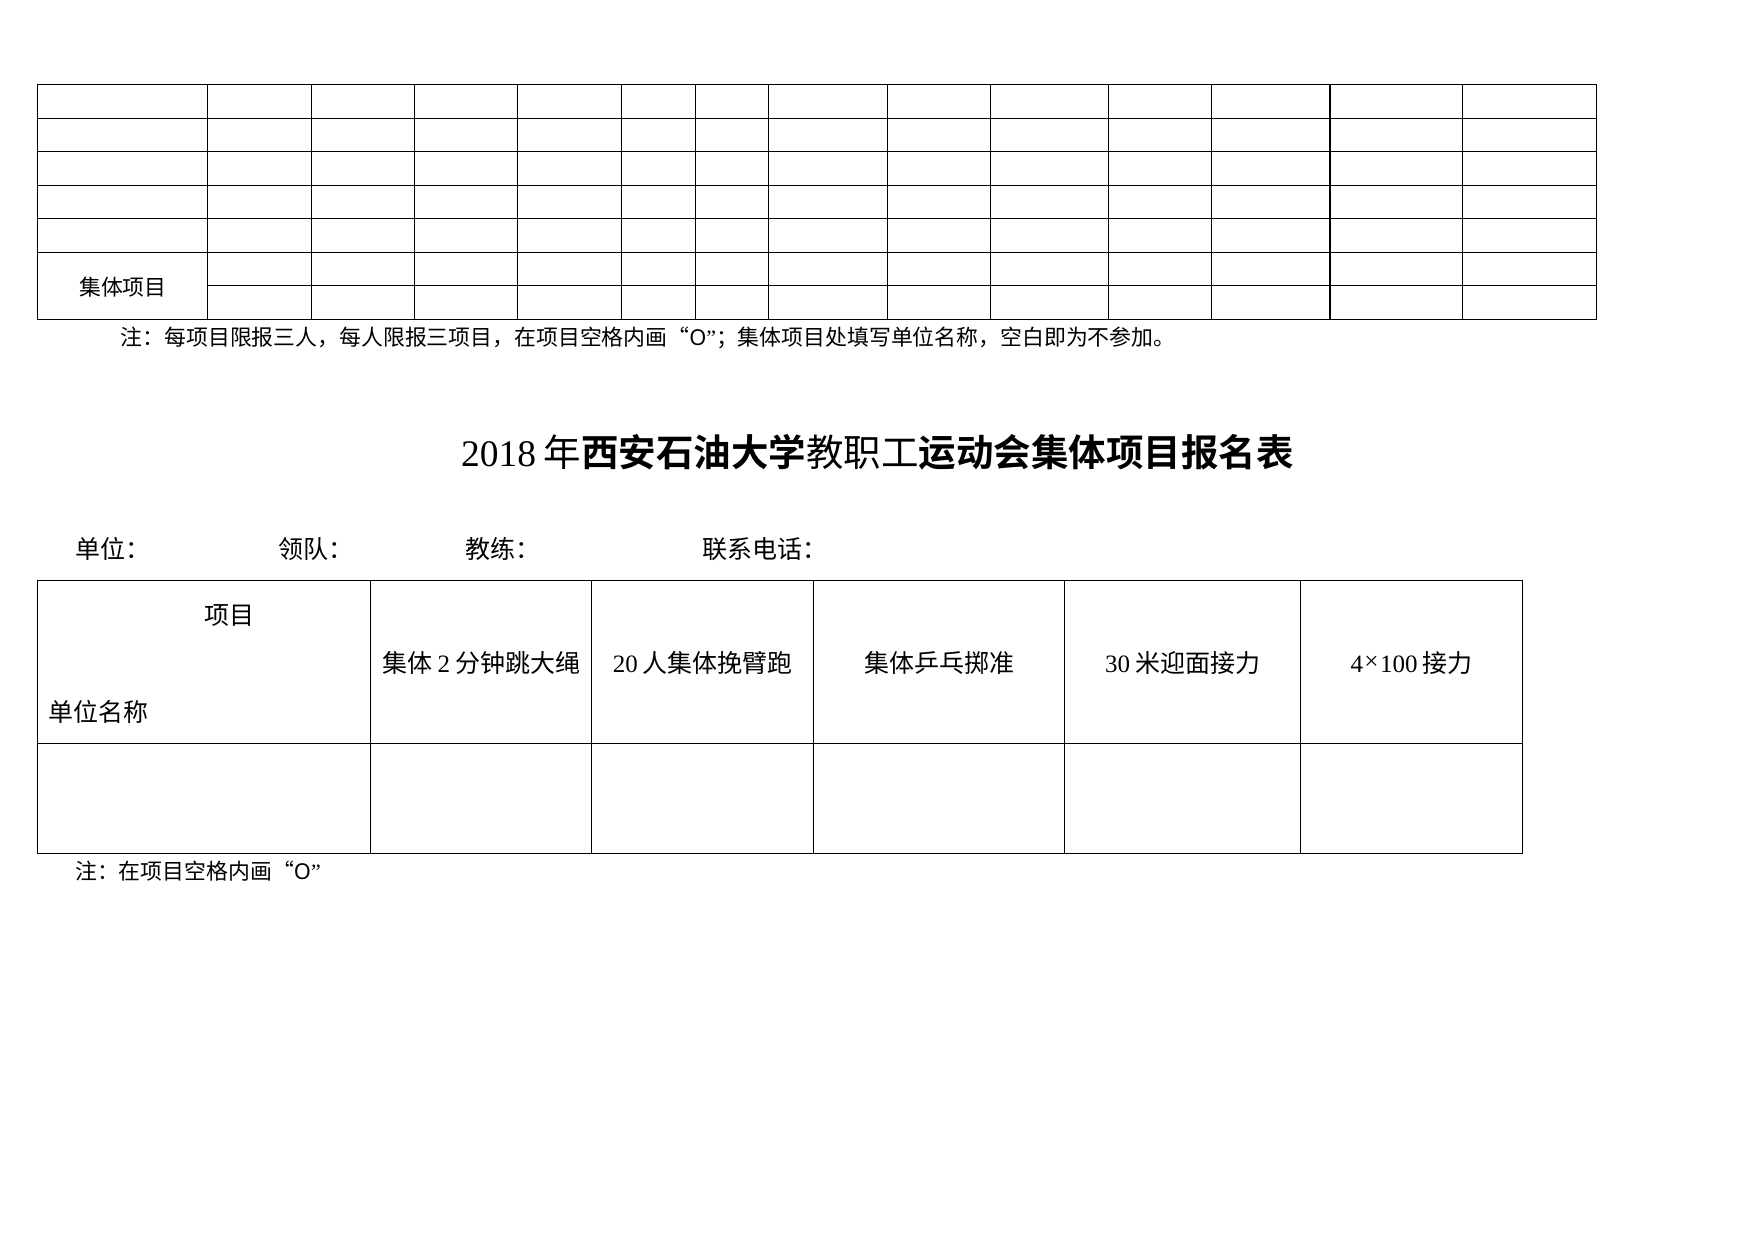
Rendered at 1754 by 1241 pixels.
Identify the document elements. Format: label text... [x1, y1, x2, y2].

table_cell [415, 85, 517, 117]
table_cell [991, 85, 1108, 117]
table_cell [38, 186, 207, 218]
table_cell [38, 744, 370, 852]
table_cell [622, 85, 695, 117]
table_cell [769, 286, 887, 319]
table_header 集体乒乓掷准 [814, 581, 1064, 743]
table_cell [622, 253, 695, 285]
table_cell [991, 286, 1108, 319]
table_cell [769, 253, 887, 285]
text 单位： 领队： 教练： 联系电话： [75, 515, 1679, 580]
table_cell [415, 186, 517, 218]
table_cell [518, 186, 621, 218]
table_cell [696, 85, 768, 117]
table_cell [696, 152, 768, 184]
table_cell [415, 219, 517, 252]
table_cell [1301, 744, 1522, 852]
table_cell [769, 119, 887, 151]
table_cell [696, 219, 768, 252]
table_cell [622, 119, 695, 151]
table_cell [371, 744, 591, 852]
table_cell [769, 152, 887, 184]
table_cell [1463, 253, 1596, 285]
table_cell [991, 219, 1108, 252]
table_cell [208, 253, 311, 285]
table_cell [1109, 119, 1211, 151]
table_cell [208, 85, 311, 117]
table_cell [1109, 253, 1211, 285]
table_cell [415, 119, 517, 151]
table_cell [208, 219, 311, 252]
table_cell [1463, 85, 1596, 117]
table_cell [312, 219, 414, 252]
table_cell [312, 85, 414, 117]
table_header 20人集体挽臂跑 [592, 581, 813, 743]
table_cell [518, 85, 621, 117]
table_cell [1463, 152, 1596, 184]
table_cell [1463, 186, 1596, 218]
table_cell [1331, 186, 1462, 218]
table_header 4100接力 [1301, 581, 1522, 743]
table_cell [518, 219, 621, 252]
table_cell [814, 744, 1064, 852]
table_cell [1331, 85, 1462, 117]
table_cell [991, 152, 1108, 184]
table_cell [888, 85, 990, 117]
table_cell [1109, 186, 1211, 218]
table_cell [888, 119, 990, 151]
table_cell [1212, 85, 1329, 117]
table_cell [888, 219, 990, 252]
table_cell [1109, 152, 1211, 184]
table_cell [208, 119, 311, 151]
table_header 集体2分钟跳大绳 [371, 581, 591, 743]
table_cell [1331, 286, 1462, 319]
table_cell [38, 219, 207, 252]
table_cell [312, 119, 414, 151]
text 注：每项目限报三人，每人限报三项目，在项目空格内画“O”；集体项目处填写单位名称，空白即为不参加。 [75, 320, 1679, 352]
table_cell [991, 253, 1108, 285]
table_cell [622, 286, 695, 319]
table_header 30米迎面接力 [1065, 581, 1300, 743]
table_cell [312, 253, 414, 285]
table_cell [518, 253, 621, 285]
table_cell [518, 286, 621, 319]
table_cell [518, 152, 621, 184]
table_cell [415, 253, 517, 285]
text 注：在项目空格内画“O” [75, 853, 1679, 886]
table_cell [1331, 219, 1462, 252]
table_cell [1212, 119, 1329, 151]
table_cell 集体项目 [38, 253, 207, 319]
table_cell [1331, 152, 1462, 184]
table_cell [888, 286, 990, 319]
table_cell [622, 219, 695, 252]
table_cell [1463, 286, 1596, 319]
table_cell [208, 186, 311, 218]
table_cell [1331, 119, 1462, 151]
table_cell [888, 152, 990, 184]
table_cell [1212, 253, 1329, 285]
table_cell [518, 119, 621, 151]
table_cell [208, 152, 311, 184]
table_cell [888, 253, 990, 285]
table_cell [1331, 253, 1462, 285]
table_cell [1212, 286, 1329, 319]
table_cell [38, 152, 207, 184]
table_cell [1109, 85, 1211, 117]
table_cell [415, 286, 517, 319]
table_cell [1212, 186, 1329, 218]
table_cell [696, 253, 768, 285]
table_cell [622, 186, 695, 218]
table_cell [769, 85, 887, 117]
table_cell [1463, 119, 1596, 151]
table_cell [1065, 744, 1300, 852]
table_cell [1109, 219, 1211, 252]
table_cell [696, 119, 768, 151]
table_cell [312, 152, 414, 184]
table_cell [769, 186, 887, 218]
table_cell [622, 152, 695, 184]
table_cell [312, 286, 414, 319]
table_cell [769, 219, 887, 252]
table_cell [592, 744, 813, 852]
table_cell [696, 186, 768, 218]
table_header 项目 单位名称 [38, 581, 370, 743]
table_cell [991, 186, 1108, 218]
text 2018年西安石油大学教职工运动会集体项目报名表 [75, 417, 1679, 482]
table_cell [888, 186, 990, 218]
table_cell [208, 286, 311, 319]
table_cell [38, 119, 207, 151]
table_cell [1463, 219, 1596, 252]
table_cell [312, 186, 414, 218]
table_cell [1212, 152, 1329, 184]
table_cell [415, 152, 517, 184]
table_cell [1109, 286, 1211, 319]
table_cell [696, 286, 768, 319]
table_cell [38, 85, 207, 117]
table_cell [1212, 219, 1329, 252]
table_cell [991, 119, 1108, 151]
